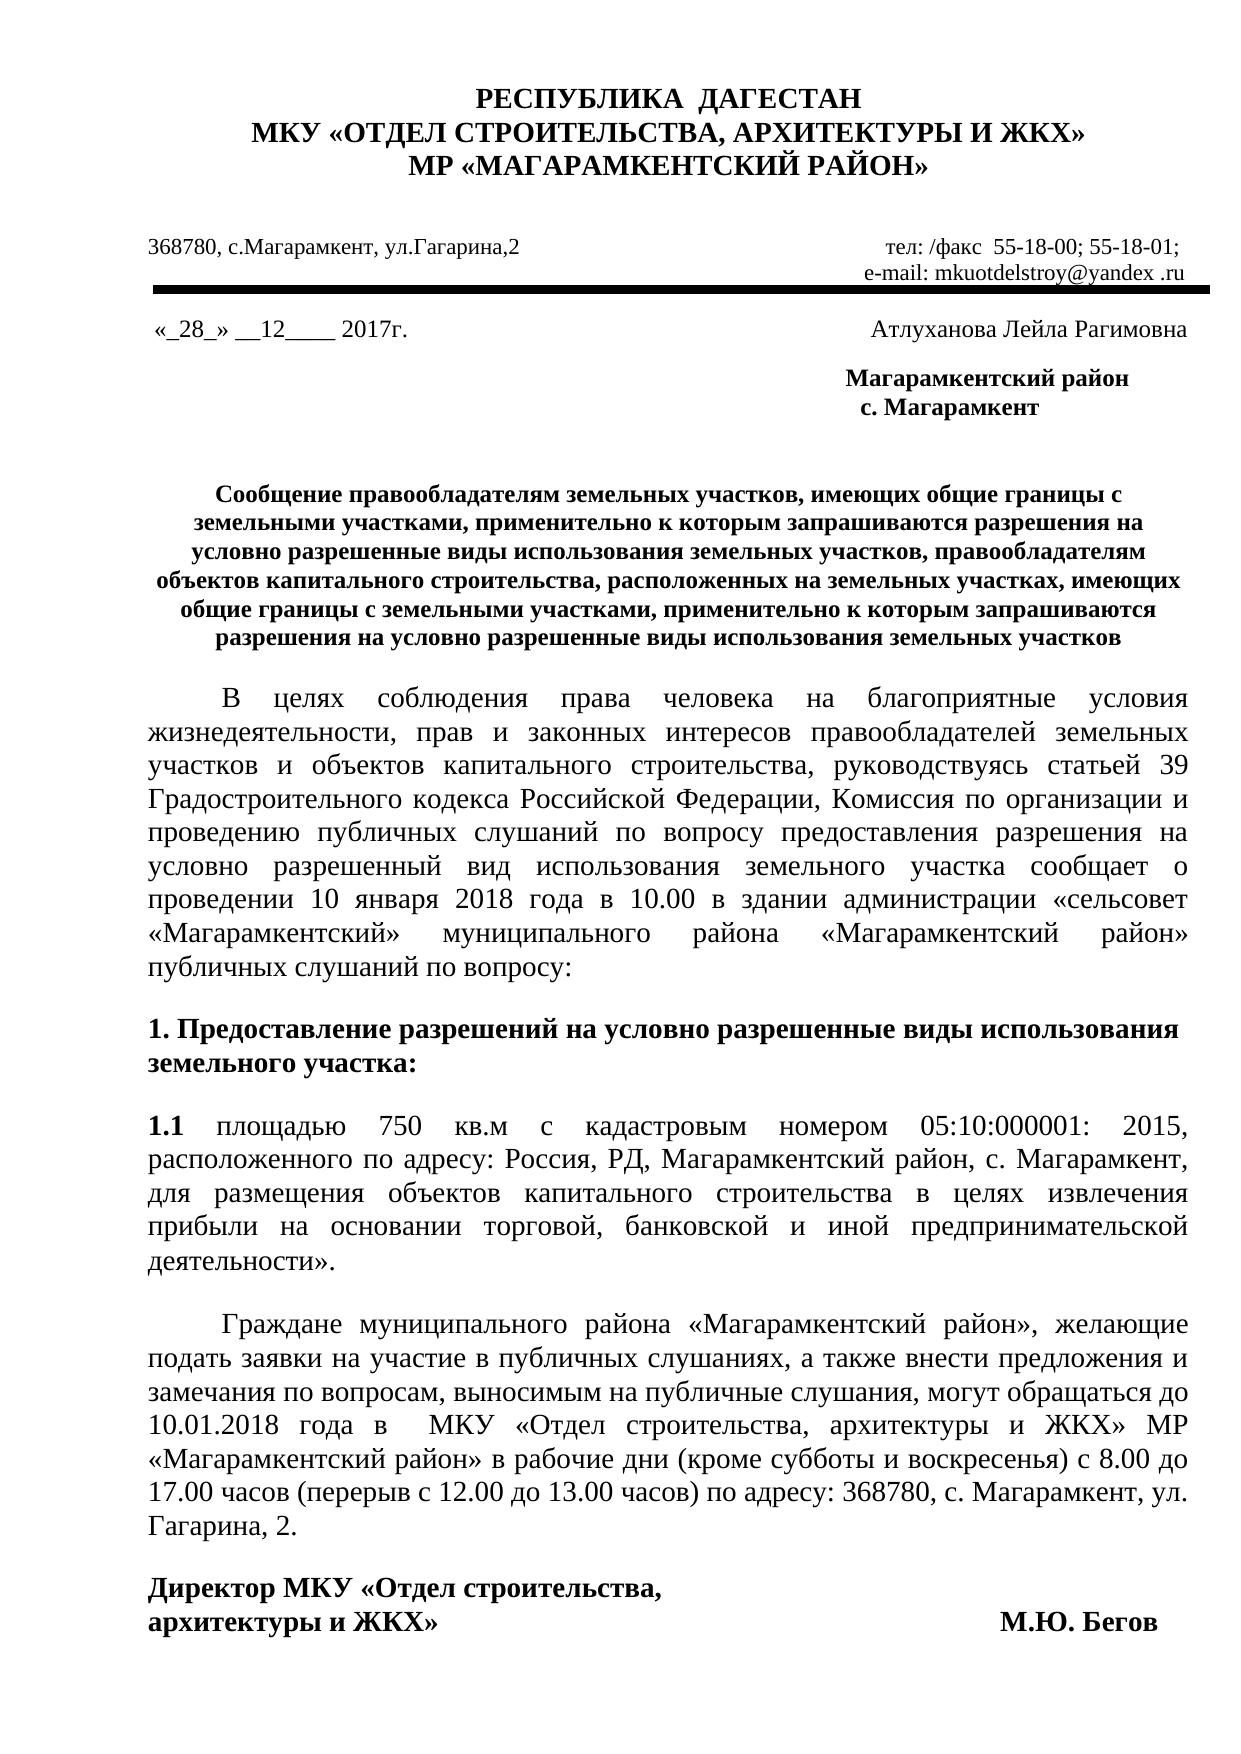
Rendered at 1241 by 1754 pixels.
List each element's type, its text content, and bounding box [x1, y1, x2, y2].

text РЕСПУБЛИКА ДАГЕСТАН [148, 81, 1189, 115]
text МКУ «ОТДЕЛ СТРОИТЕЛЬСТВА, АРХИТЕКТУРЫ И ЖКХ» [148, 115, 1189, 148]
text МР «МАГАРАМКЕНТСКИЙ РАЙОН» [148, 148, 1189, 182]
text Директор МКУ «Отдел строительства, [148, 1571, 1189, 1604]
text архитектуры и ЖКХ» М.Ю. Бегов [148, 1604, 1189, 1638]
text Граждане муниципального района «Магарамкентский район», желающие подать заявки на участие в публичных слушаниях, а также внести предложения и замечания по вопросам, выносимым на публичные слушания, могут обращаться до 10.01.2018 года в МКУ «Отдел строительства, архитектуры и ЖКХ» МР «Магарамкентский район» в рабочие дни (кроме субботы и воскресенья) с 8.00 до 17.00 часов (перерыв с 12.00 до 13.00 часов) по адресу: 368780, с. Магарамкент, ул. Гагарина, 2. [148, 1307, 1189, 1541]
text Магарамкентский район [148, 363, 1189, 392]
text Сообщение правообладателям земельных участков, имеющих общие границы с земельными участками, применительно к которым запрашиваются разрешения на условно разрешенные виды использования земельных участков, правообладателям объектов капитального строительства, расположенных на земельных участках, имеющих общие границы с земельными участками, применительно к которым запрашиваются разрешения на условно разрешенные виды использования земельных участков [148, 479, 1189, 651]
text 1.1 площадью 750 кв.м с кадастровым номером 05:10:000001: 2015, расположенного по адресу: Россия, РД, Магарамкентский район, с. Магарамкент, для размещения объектов капитального строительства в целях извлечения прибыли на основании торговой, банковской и иной предпринимательской деятельности». [148, 1108, 1189, 1277]
text e-mail: mkuotdelstroy@yandex .ru [148, 259, 1189, 286]
text 368780, с.Магарамкент, ул.Гагарина,2 тел: /факс 55-18-00; 55-18-01; [148, 233, 1189, 259]
text 1. Предоставление разрешений на условно разрешенные виды использования земельного участка: [148, 1011, 1189, 1078]
text с. Магарамкент [148, 392, 1189, 421]
text «_28_» __12____ 2017г. Атлуханова Лейла Рагимовна [148, 314, 1189, 342]
text В целях соблюдения права человека на благоприятные условия жизнедеятельности, прав и законных интересов правообладателей земельных участков и объектов капитального строительства, руководствуясь статьей 39 Градостроительного кодекса Российской Федерации, Комиссия по организации и проведению публичных слушаний по вопросу предоставления разрешения на условно разрешенный вид использования земельного участка сообщает о проведении 10 января 2018 года в 10.00 в здании администрации «сельсовет «Магарамкентский» муниципального района «Магарамкентский район» публичных слушаний по вопросу: [148, 680, 1189, 982]
